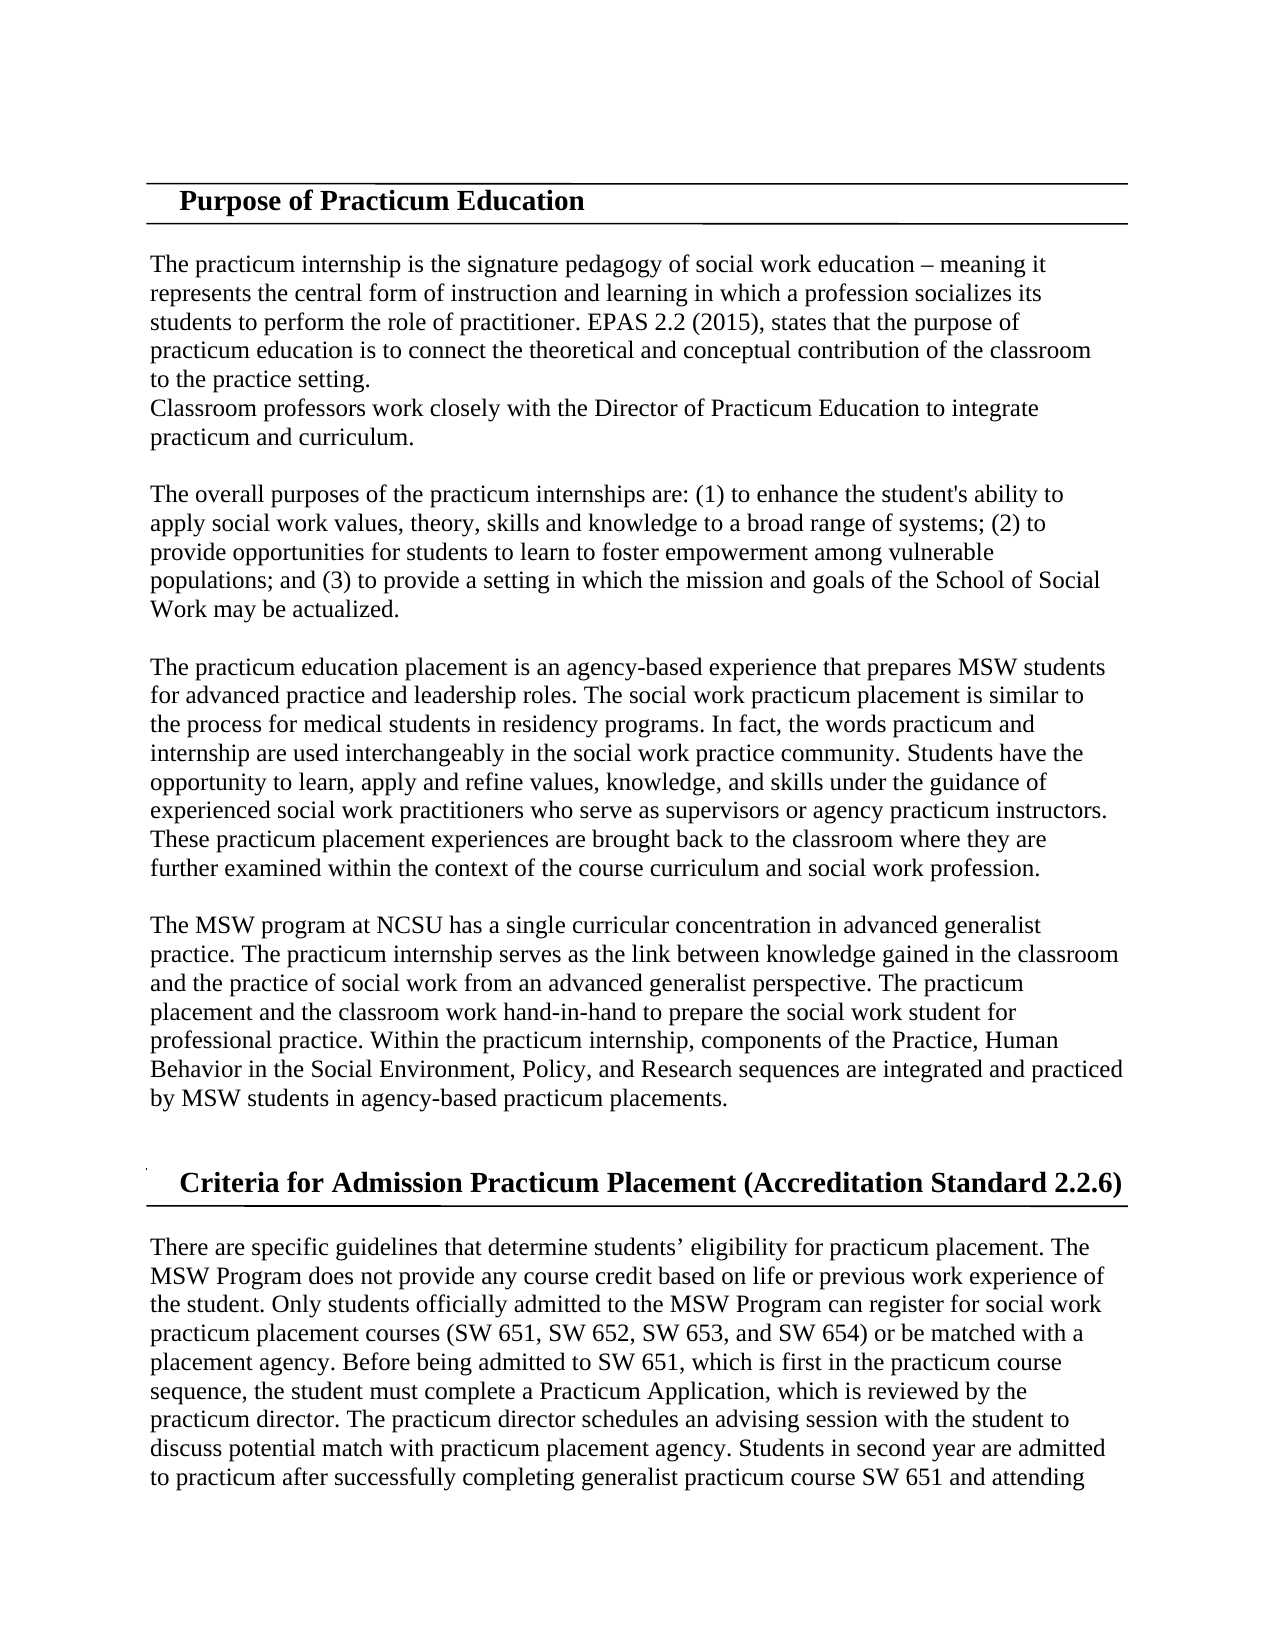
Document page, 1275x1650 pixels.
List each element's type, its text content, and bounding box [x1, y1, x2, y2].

text The overall purposes of the practicum internships are: (1) to enhance the student's ability to apply social work values, theory, skills and knowledge to a broad range of systems; (2) to provide opportunities for students to learn to foster empowerment among vulnerable populations; and (3) to provide a setting in which the mission and goals of the School of Social Work may be actualized. [150, 479, 1121, 623]
text The practicum internship is the signature pedagogy of social work education – meaning it represents the central form of instruction and learning in which a profession socializes its students to perform the role of practitioner. EPAS 2.2 (2015), states that the purpose of practicum education is to connect the theoretical and conceptual contribution of the classroom to the practice setting. [150, 249, 1112, 393]
subtitle Purpose of Practicum Education [150, 183, 1152, 217]
text Classroom professors work closely with the Director of Practicum Education to integrate practicum and curriculum. [150, 393, 1043, 450]
subtitle Criteria for Admission Practicum Placement (Accreditation Standard 2.2.6) [150, 1166, 1152, 1199]
text The practicum education placement is an agency-based experience that prepares MSW students for advanced practice and leadership roles. The social work practicum placement is similar to the process for medical students in residency programs. In fact, the words practicum and internship are used interchangeably in the social work practice community. Students have the opportunity to learn, apply and refine values, knowledge, and skills under the guidance of experienced social work practitioners who serve as supervisors or agency practicum instructors. These practicum placement experiences are brought back to the classroom where they are further examined within the context of the course curriculum and social work profession. [150, 652, 1117, 882]
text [150, 1232, 1126, 1491]
text The MSW program at NCSU has a single curricular concentration in advanced generalist practice. The practicum internship serves as the link between knowledge gained in the classroom and the practice of social work from an advanced generalist perspective. The practicum placement and the classroom work hand-in-hand to prepare the social work student for professional practice. Within the practicum internship, components of the Practice, Human Behavior in the Social Environment, Policy, and Research sequences are integrated and practiced by MSW students in agency-based practicum placements. [150, 911, 1126, 1112]
